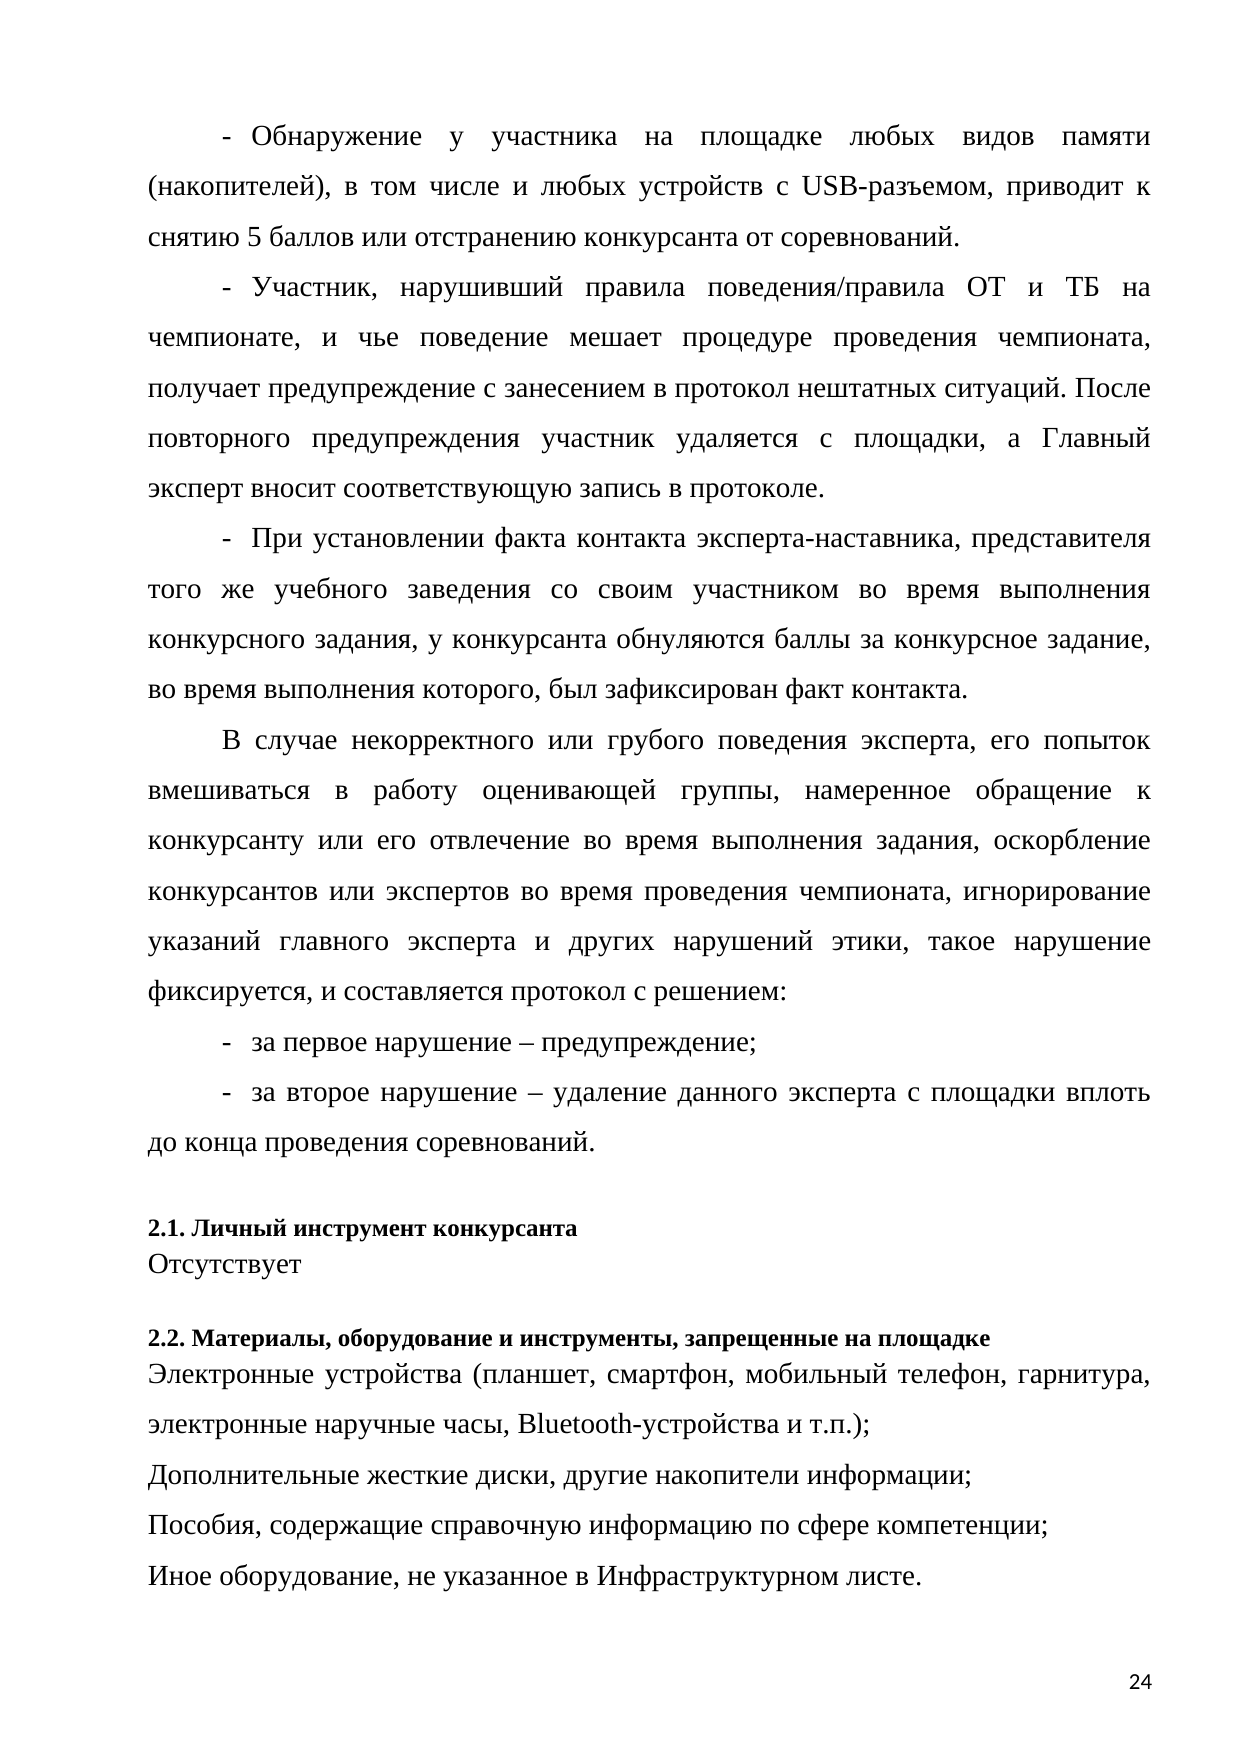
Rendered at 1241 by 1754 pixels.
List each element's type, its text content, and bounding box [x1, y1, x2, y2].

text В случае некорректного или грубого поведения эксперта, его попыток вмешиваться в работу оценивающей группы, намеренное обращение к конкурсанту или его отвлечение во время выполнения задания, оскорбление конкурсантов или экспертов во время проведения чемпионата, игнорирование указаний главного эксперта и других нарушений этики, такое нарушение фиксируется, и составляется протокол с решением: [148, 722, 1152, 1007]
list Участник, нарушивший правила поведения/правила ОТ и ТБ на чемпионате, и чье поведение мешает процедуре проведения чемпионата, получает предупреждение с занесением в протокол нештатных ситуаций. После повторного предупреждения участник удаляется с площадки, а Главный эксперт вносит соответствующую запись в протоколе. [148, 269, 1152, 504]
text 2.2. Материалы, оборудование и инструменты, запрещенные на площадке [148, 1323, 1152, 1352]
text Иное оборудование, не указанное в Инфраструктурном листе. [148, 1558, 1152, 1591]
text 2.1. Личный инструмент конкурсанта [148, 1213, 1152, 1242]
text Электронные устройства (планшет, смартфон, мобильный телефон, гарнитура, электронные наручные часы, Bluetooth-устройства и т.п.); [148, 1356, 1152, 1440]
text Отсутствует [148, 1246, 1152, 1280]
list Обнаружение у участника на площадке любых видов памяти (накопителей), в том числе и любых устройств с USB-разъемом, приводит к снятию 5 баллов или отстранению конкурсанта от соревнований. [148, 118, 1152, 252]
text Пособия, содержащие справочную информацию по сфере компетенции; [148, 1507, 1152, 1541]
list за первое нарушение – предупреждение; [148, 1024, 1152, 1057]
list за второе нарушение – удаление данного эксперта с площадки вплоть до конца проведения соревнований. [148, 1074, 1152, 1158]
list При установлении факта контакта эксперта-наставника, представителя того же учебного заведения со своим участником во время выполнения конкурсного задания, у конкурсанта обнуляются баллы за конкурсное задание, во время выполнения которого, был зафиксирован факт контакта. [148, 521, 1152, 705]
text Дополнительные жесткие диски, другие накопители информации; [148, 1457, 1152, 1491]
